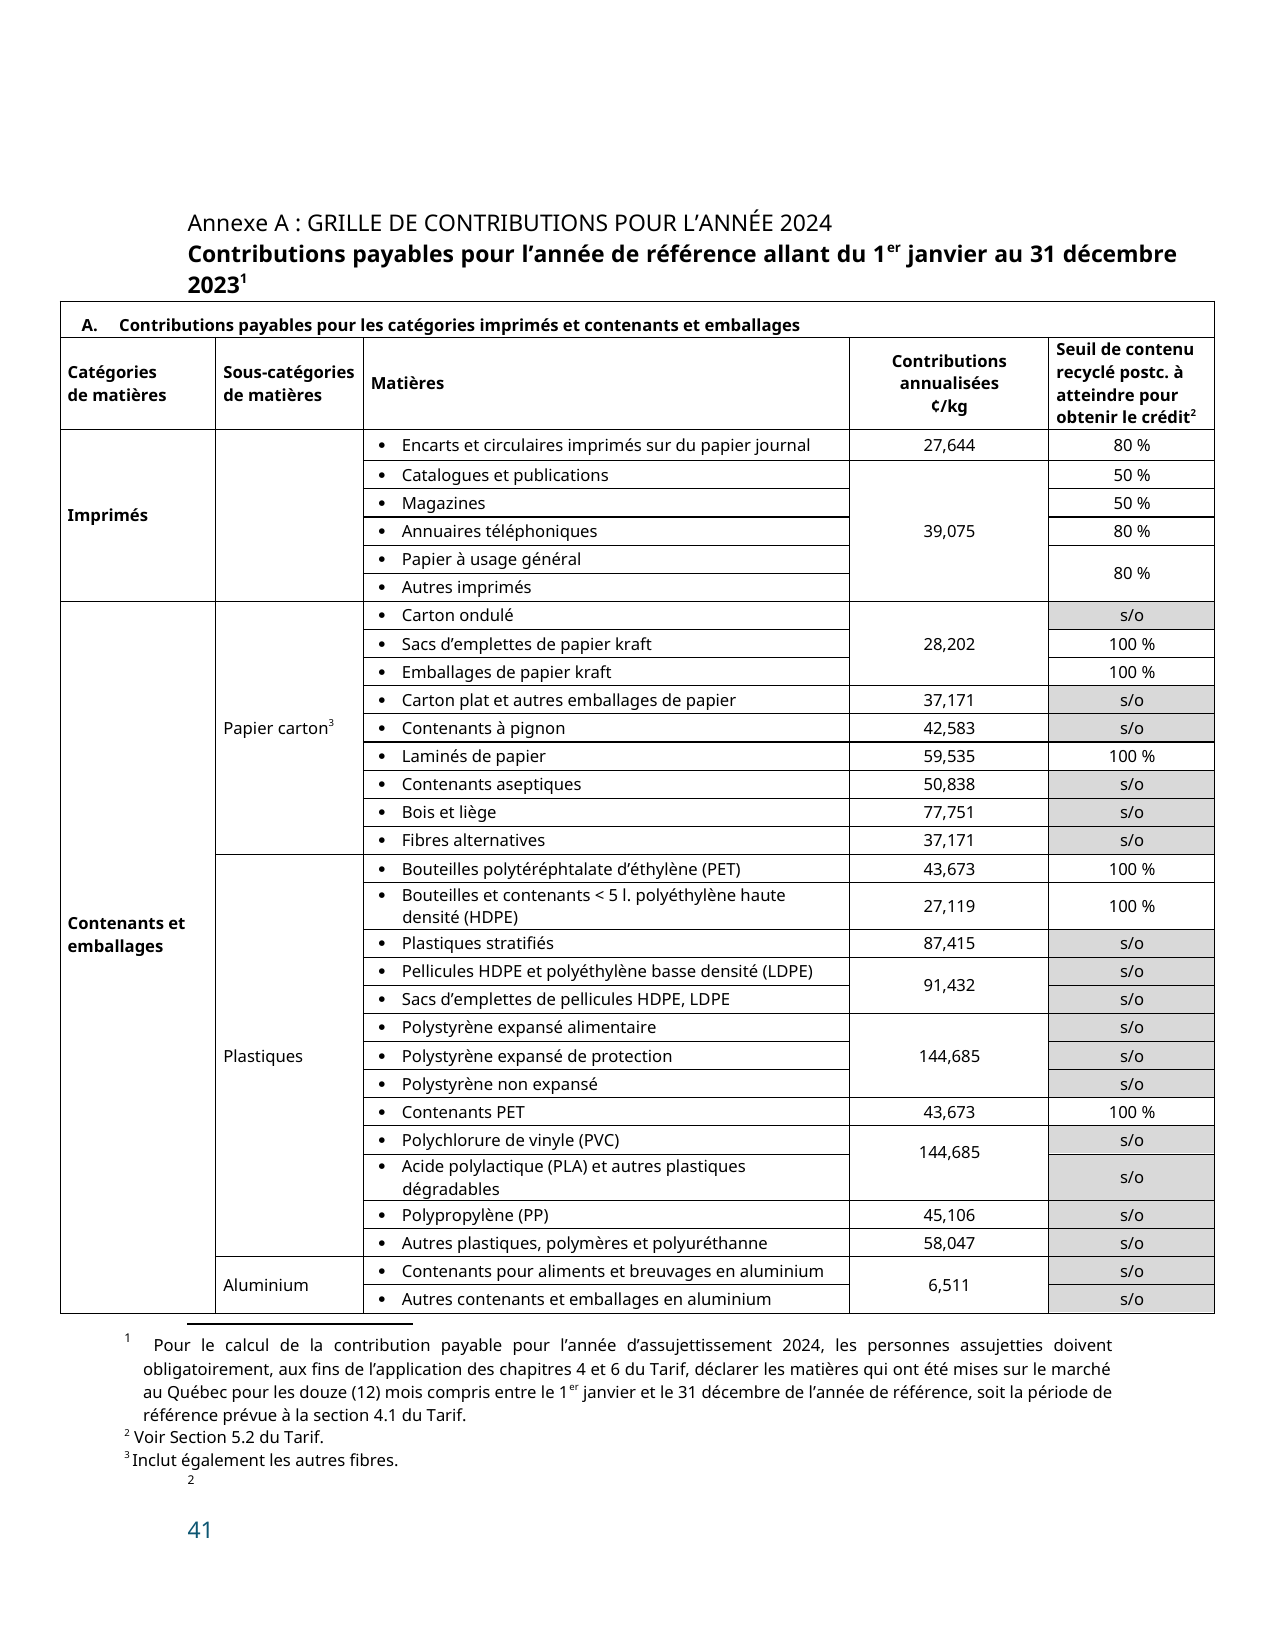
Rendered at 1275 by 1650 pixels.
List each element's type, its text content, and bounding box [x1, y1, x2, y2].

table_cell Matières [364, 338, 849, 429]
table_cell Seuil de contenu recyclé postc. à atteindre pour obtenir le crédit [1049, 338, 1214, 429]
table_cell 80 % [1049, 430, 1214, 460]
table_cell s/o [1049, 1126, 1214, 1153]
table_cell 100 % [1049, 630, 1214, 657]
table_cell Polystyrène expansé alimentaire [364, 1014, 849, 1041]
table_cell Sous-catégories de matières [216, 338, 363, 429]
table_cell Plastiques stratifiés [364, 930, 849, 957]
table_cell 43,673 [850, 1098, 1048, 1125]
table_cell s/o [1049, 1229, 1214, 1256]
table_cell Contenants à pignon [364, 714, 849, 741]
table_cell 77,751 [850, 799, 1048, 826]
table_cell 58,047 [850, 1229, 1048, 1256]
table_cell s/o [1049, 1257, 1214, 1284]
table_cell Pellicules HDPE et polyéthylène basse densité (LDPE) [364, 958, 849, 985]
table_cell Polychlorure de vinyle (PVC) [364, 1126, 849, 1153]
table_cell Acide polylactique (PLA) et autres plastiques dégradables [364, 1155, 849, 1200]
table_cell s/o [1049, 827, 1214, 854]
table_cell Bois et liège [364, 799, 849, 826]
table_cell 80 % [1049, 518, 1214, 544]
table_cell Catalogues et publications [364, 461, 849, 488]
table_cell 100 % [1049, 855, 1214, 882]
table_cell Contenants PET [364, 1098, 849, 1125]
table_cell Encarts et circulaires imprimés sur du papier journal [364, 430, 849, 460]
table_cell Autres contenants et emballages en aluminium [364, 1285, 849, 1312]
table_cell Contenants pour aliments et breuvages en aluminium [364, 1257, 849, 1284]
table_header Contributions payables pour les catégories imprimés et contenants et emballages [61, 302, 1214, 337]
table_cell Annuaires téléphoniques [364, 518, 849, 544]
table_cell 100 % [1049, 883, 1214, 928]
table_cell Contenants aseptiques [364, 771, 849, 798]
table_cell 59,535 [850, 743, 1048, 769]
table_cell Bouteilles polytéréphtalate d’éthylène (PET) [364, 855, 849, 882]
table_cell s/o [1049, 1014, 1214, 1041]
table_cell Bouteilles et contenants < 5 l. polyéthylène haute densité (HDPE) [364, 883, 849, 928]
table_cell Sacs d’emplettes de pellicules HDPE, LDPE [364, 986, 849, 1013]
table_cell 39,075 [850, 461, 1048, 601]
table_cell Autres plastiques, polymères et polyuréthanne [364, 1229, 849, 1256]
table_cell 91,432 [850, 958, 1048, 1013]
text Annexe A : GRILLE DE CONTRIBUTIONS POUR L’ANNÉE 2024 [187, 207, 1088, 238]
table_cell 144,685 [850, 1126, 1048, 1200]
table_cell 45,106 [850, 1201, 1048, 1228]
table_cell 27,644 [850, 430, 1048, 460]
table_cell 87,415 [850, 930, 1048, 957]
table_cell Carton plat et autres emballages de papier [364, 686, 849, 713]
table_cell Magazines [364, 489, 849, 516]
table_cell 50 % [1049, 489, 1214, 516]
table_cell Contributions annualisées ¢/kg [850, 338, 1048, 429]
table_cell Autres imprimés [364, 574, 849, 601]
table_cell Catégories de matières [61, 338, 215, 429]
table_cell 37,171 [850, 827, 1048, 854]
table_cell Sacs d’emplettes de papier kraft [364, 630, 849, 657]
table_cell Plastiques [216, 855, 363, 1256]
table_cell s/o [1049, 799, 1214, 826]
table_cell Polypropylène (PP) [364, 1201, 849, 1228]
table_cell 42,583 [850, 714, 1048, 741]
table_cell Aluminium [216, 1257, 363, 1312]
table_cell s/o [1049, 930, 1214, 957]
table_cell s/o [1049, 771, 1214, 798]
table_cell Imprimés [61, 430, 215, 601]
table_cell 50,838 [850, 771, 1048, 798]
table_cell s/o [1049, 714, 1214, 741]
table_cell 43,673 [850, 855, 1048, 882]
table_cell 37,171 [850, 686, 1048, 713]
table_cell Contenants et emballages [61, 602, 215, 1312]
table_cell Papier à usage général [364, 546, 849, 573]
table_cell 50 % [1049, 461, 1214, 488]
table_cell s/o [1049, 1155, 1214, 1200]
text Contributions payables pour l’année de référence allant du 1er janvier au 31 décembre 2023 [187, 238, 1177, 301]
table_cell s/o [1049, 1042, 1214, 1069]
table_cell s/o [1049, 1201, 1214, 1228]
table_cell 100 % [1049, 743, 1214, 769]
table_cell s/o [1049, 686, 1214, 713]
table_cell s/o [1049, 1070, 1214, 1097]
table_cell 6,511 [850, 1257, 1048, 1312]
table_cell s/o [1049, 602, 1214, 629]
table_cell Polystyrène expansé de protection [364, 1042, 849, 1069]
table_cell Papier carton3 [216, 602, 363, 854]
table_cell Carton ondulé [364, 602, 849, 629]
table_cell 28,202 [850, 602, 1048, 685]
table_cell [216, 430, 363, 601]
table_cell 100 % [1049, 1098, 1214, 1125]
table_cell s/o [1049, 986, 1214, 1013]
table_cell Polystyrène non expansé [364, 1070, 849, 1097]
table_cell 144,685 [850, 1014, 1048, 1097]
table_cell Laminés de papier [364, 743, 849, 769]
table_cell 100 % [1049, 658, 1214, 685]
table_cell s/o [1049, 958, 1214, 985]
table_cell Fibres alternatives [364, 827, 849, 854]
table_cell Emballages de papier kraft [364, 658, 849, 685]
table_cell s/o [1049, 1285, 1214, 1312]
table_cell 27,119 [850, 883, 1048, 928]
table_cell 80 % [1049, 546, 1214, 601]
